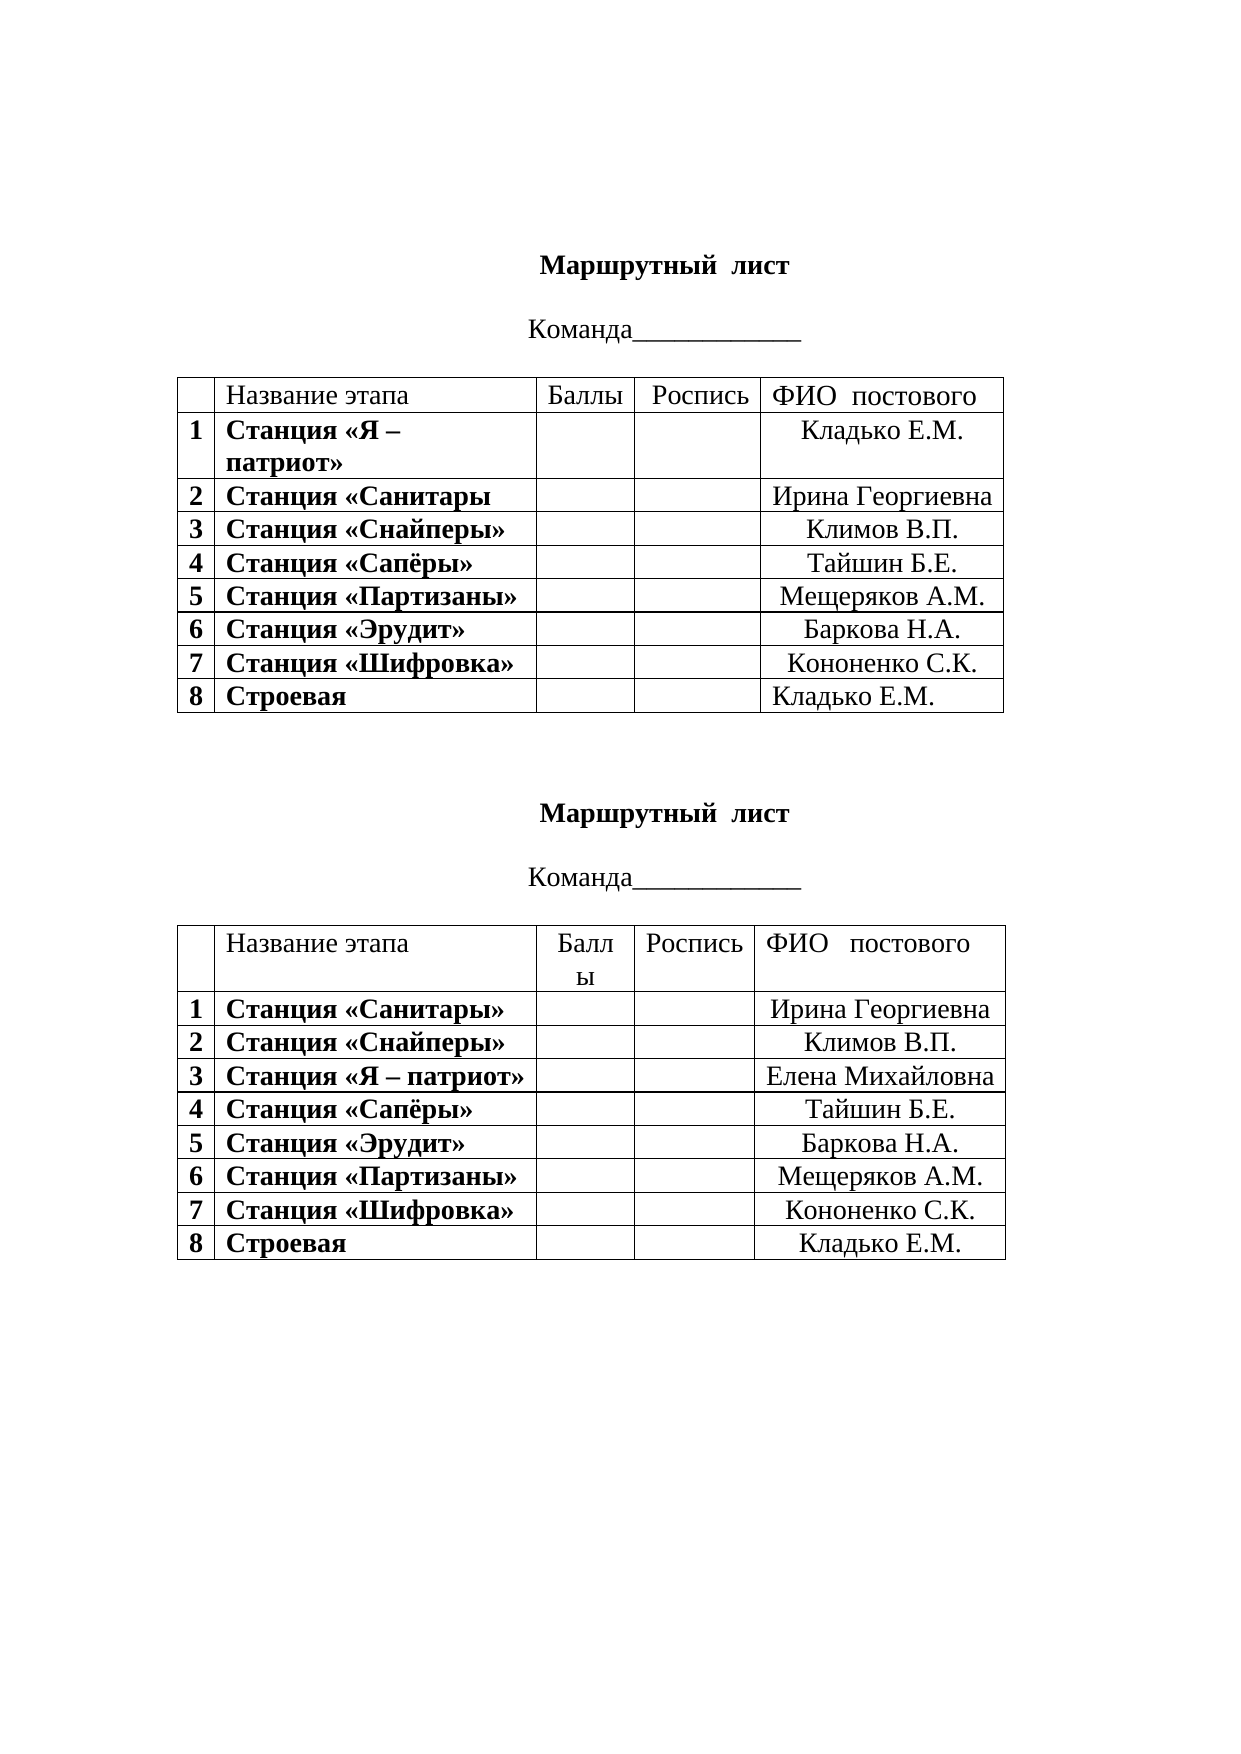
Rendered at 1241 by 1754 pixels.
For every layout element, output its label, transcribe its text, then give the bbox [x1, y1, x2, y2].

table_cell [537, 479, 634, 511]
table_cell Кононенко С.К. [761, 646, 1003, 678]
table_cell Елена Михайловна [755, 1059, 1005, 1091]
table_cell [537, 512, 634, 544]
table_header Название этапа [215, 926, 536, 991]
table_header Баллы [537, 926, 634, 991]
table_cell [537, 413, 634, 478]
table_cell [635, 1059, 754, 1091]
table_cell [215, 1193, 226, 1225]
table_cell [537, 1226, 634, 1258]
table_cell 1 [178, 413, 214, 478]
table_cell [635, 1093, 754, 1125]
table_cell [537, 613, 634, 645]
table_cell Тайшин Б.Е. [755, 1093, 1005, 1125]
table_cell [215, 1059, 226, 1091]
table_cell Баркова Н.А. [761, 613, 1003, 645]
table_cell Мещеряков А.М. [755, 1159, 1005, 1192]
table_cell Мещеряков А.М. [761, 579, 1003, 611]
table_cell [537, 1026, 634, 1058]
table_cell [635, 1126, 754, 1158]
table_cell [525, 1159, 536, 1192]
table_header Название этапа [215, 378, 536, 412]
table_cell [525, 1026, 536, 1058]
text Маршрутный лист [177, 248, 1152, 280]
table_cell [635, 546, 760, 578]
table_header Роспись [635, 926, 754, 991]
table_cell [537, 579, 634, 611]
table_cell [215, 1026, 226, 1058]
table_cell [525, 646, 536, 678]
table_cell [635, 679, 760, 712]
table_cell [537, 992, 634, 1024]
table_cell Баркова Н.А. [755, 1126, 1005, 1158]
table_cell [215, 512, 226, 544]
table_cell Кладько Е.М. [761, 413, 1003, 478]
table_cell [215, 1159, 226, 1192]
table_cell Кладько Е.М. [761, 679, 1003, 712]
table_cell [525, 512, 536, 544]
table_cell [635, 1193, 754, 1225]
table_cell [537, 546, 634, 578]
table_cell [537, 646, 634, 678]
table_cell [635, 1159, 754, 1192]
table_header ФИО постового [755, 926, 1005, 991]
table_header Роспись [635, 378, 760, 412]
table_cell Ирина Георгиевна [755, 992, 1005, 1024]
table_header [178, 926, 214, 991]
table_cell [537, 1059, 634, 1091]
table_cell [537, 1193, 634, 1225]
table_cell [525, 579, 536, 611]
table_cell [635, 992, 754, 1024]
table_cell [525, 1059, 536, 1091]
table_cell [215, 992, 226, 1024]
table_cell [635, 613, 760, 645]
table_cell [635, 579, 760, 611]
table_cell [635, 1026, 754, 1058]
table_cell Кононенко С.К. [755, 1193, 1005, 1225]
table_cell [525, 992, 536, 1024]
table_cell Ирина Георгиевна [761, 479, 1003, 511]
table_cell Климов В.П. [755, 1026, 1005, 1058]
table_cell Тайшин Б.Е. [761, 546, 1003, 578]
table_cell Климов В.П. [761, 512, 1003, 544]
table_cell [635, 1226, 754, 1258]
table_header Баллы [537, 378, 634, 412]
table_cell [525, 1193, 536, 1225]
table_cell [635, 646, 760, 678]
table_header [178, 378, 214, 412]
table_cell [537, 679, 634, 712]
text Маршрутный лист [177, 796, 1152, 828]
table_cell Кладько Е.М. [755, 1226, 1005, 1258]
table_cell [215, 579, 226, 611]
table_cell [537, 1093, 634, 1125]
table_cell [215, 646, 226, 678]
table_cell [635, 479, 760, 511]
table_cell [537, 1159, 634, 1192]
table_cell [537, 1126, 634, 1158]
text Команда____________ [177, 312, 1152, 345]
text Команда____________ [177, 860, 1152, 893]
table_cell [635, 512, 760, 544]
table_cell [635, 413, 760, 478]
